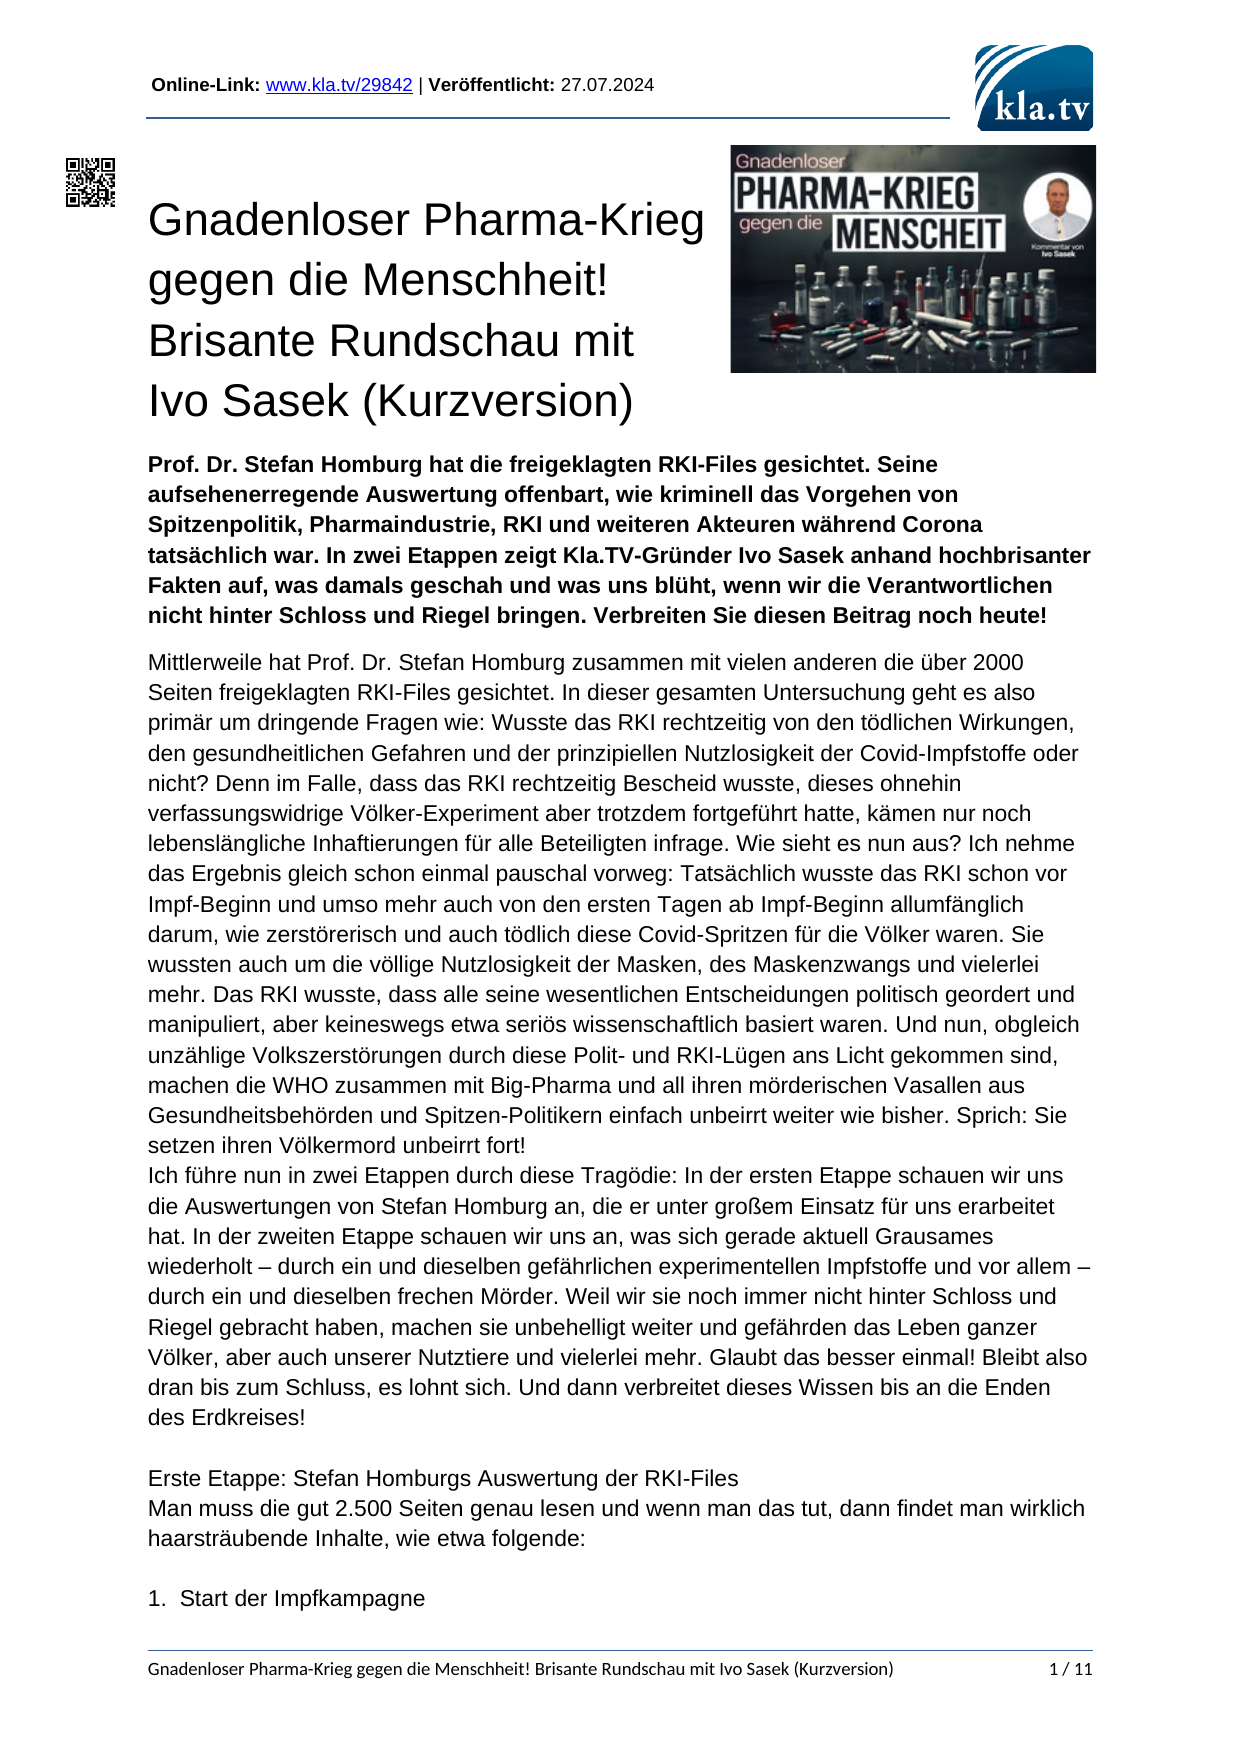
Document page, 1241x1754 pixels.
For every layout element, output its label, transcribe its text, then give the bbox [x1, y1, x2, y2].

text Gnadenloser Pharma-Krieg gegen die Menschheit! Brisante Rundschau mit Ivo Sasek (Kurzversion) [148, 192, 1093, 427]
picture [58, 150, 118, 210]
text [148, 649, 1093, 1612]
text Prof. Dr. Stefan Homburg hat die freigeklagten RKI-Files gesichtet. Seine aufsehenerregende Auswertung offenbart, wie kriminell das Vorgehen von Spitzenpolitik, Pharmaindustrie, RKI und weiteren Akteuren während Corona tatsächlich war. In zwei Etappen zeigt Kla.TV-Gründer Ivo Sasek anhand hochbrisanter Fakten auf, was damals geschah und was uns blüht, wenn wir die Verantwortlichen nicht hinter Schloss und Riegel bringen. Verbreiten Sie diesen Beitrag noch heute! [148, 451, 1093, 628]
